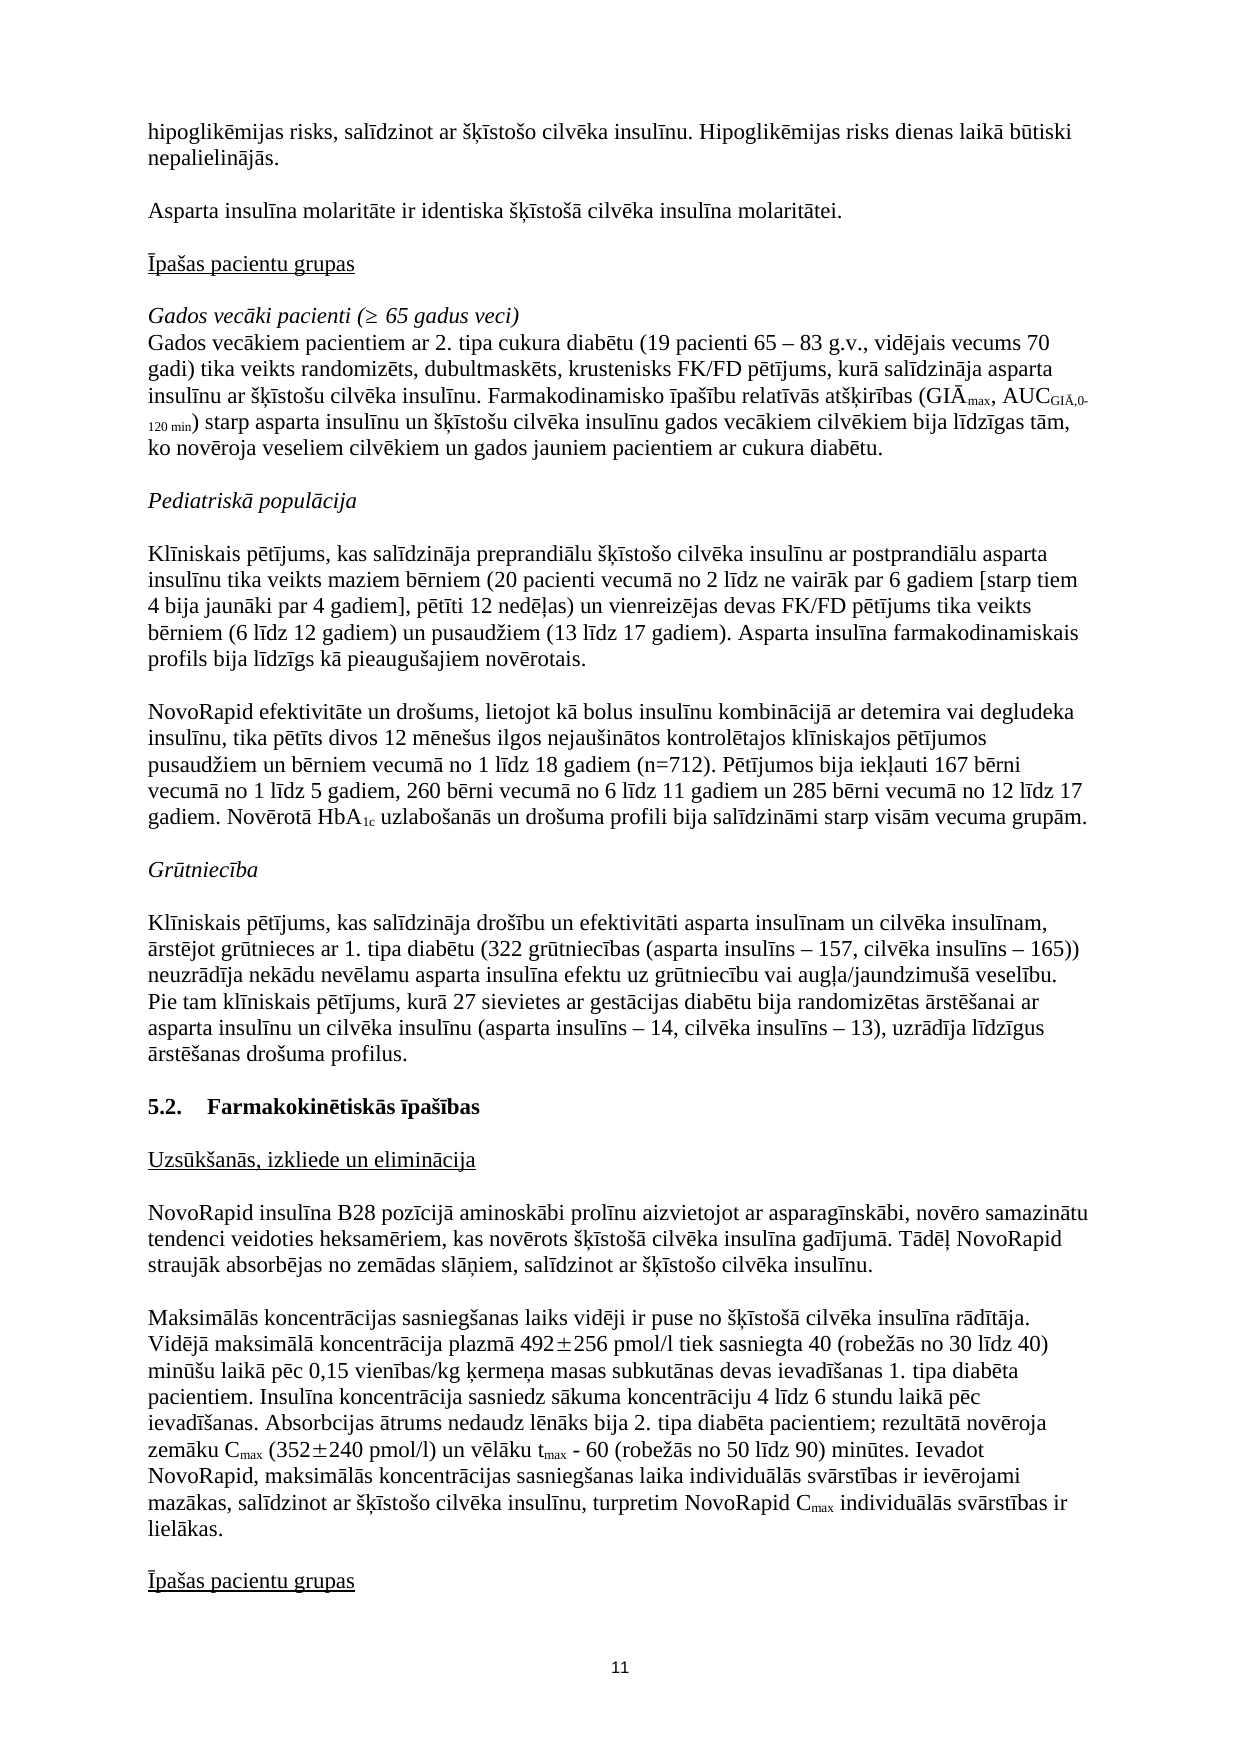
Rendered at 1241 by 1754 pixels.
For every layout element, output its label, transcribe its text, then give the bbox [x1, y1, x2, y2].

text Īpašas pacientu grupas [148, 250, 1092, 276]
list Asparta insulīna molaritāte ir identiska šķīstošā cilvēka insulīna molaritātei. [148, 197, 1092, 223]
text Gados vecāki pacienti (≥ 65 gadus veci) [148, 303, 1092, 329]
text Grūtniecība [148, 856, 1092, 882]
text Klīniskais pētījums, kas salīdzināja drošību un efektivitāti asparta insulīnam un cilvēka insulīnam, ārstējot grūtnieces ar 1. tipa diabētu (322 grūtniecības (asparta insulīns – 157, cilvēka insulīns – 165)) neuzrādīja nekādu nevēlamu asparta insulīna efektu uz grūtniecību vai augļa/jaundzimušā veselību. [148, 909, 1092, 988]
text 5.2. Farmakokinētiskās īpašības [148, 1093, 1092, 1119]
text Īpašas pacientu grupas [148, 1568, 1092, 1594]
text Gados vecākiem pacientiem ar 2. tipa cukura diabētu (19 pacienti 65 – 83 g.v., vidējais vecums 70 gadi) tika veikts randomizēts, dubultmaskēts, krustenisks FK/FD pētījums, kurā salīdzināja asparta insulīnu ar šķīstošu cilvēka insulīnu. Farmakodinamisko īpašību relatīvās atšķirības (GIĀmax, AUCGIĀ,0-120 min) starp asparta insulīnu un šķīstošu cilvēka insulīnu gados vecākiem cilvēkiem bija līdzīgas tām, ko novēroja veseliem cilvēkiem un gados jauniem pacientiem ar cukura diabētu. [148, 329, 1092, 461]
list NovoRapid efektivitāte un drošums, lietojot kā bolus insulīnu kombinācijā ar detemira vai degludeka insulīnu, tika pētīts divos 12 mēnešus ilgos nejaušinātos kontrolētajos klīniskajos pētījumos pusaudžiem un bērniem vecumā no 1 līdz 18 gadiem (n=712). Pētījumos bija iekļauti 167 bērni vecumā no 1 līdz 5 gadiem, 260 bērni vecumā no 6 līdz 11 gadiem un 285 bērni vecumā no 12 līdz 17 gadiem. Novērotā HbA1c uzlabošanās un drošuma profili bija salīdzināmi starp visām vecuma grupām. [148, 698, 1092, 830]
text Pediatriskā populācija [148, 487, 1092, 513]
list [148, 118, 1092, 171]
list Maksimālās koncentrācijas sasniegšanas laiks vidēji ir puse no šķīstošā cilvēka insulīna rādītāja. Vidējā maksimālā koncentrācija plazmā 492256 pmol/l tiek sasniegta 40 (robežās no 30 līdz 40) minūšu laikā pēc 0,15 vienības/kg ķermeņa masas subkutānas devas ievadīšanas 1. tipa diabēta pacientiem. Insulīna koncentrācija sasniedz sākuma koncentrāciju 4 līdz 6 stundu laikā pēc ievadīšanas. Absorbcijas ātrums nedaudz lēnāks bija 2. tipa diabēta pacientiem; rezultātā novēroja zemāku Cmax (352240 pmol/l) un vēlāku tmax - 60 (robežās no 50 līdz 90) minūtes. Ievadot NovoRapid, maksimālās koncentrācijas sasniegšanas laika individuālās svārstības ir ievērojami mazākas, salīdzinot ar šķīstošo cilvēka insulīnu, turpretim NovoRapid Cmax individuālās svārstības ir lielākas. [148, 1304, 1092, 1541]
text Pie tam klīniskais pētījums, kurā 27 sievietes ar gestācijas diabētu bija randomizētas ārstēšanai ar asparta insulīnu un cilvēka insulīnu (asparta insulīns – 14, cilvēka insulīns – 13), uzrādīja līdzīgus ārstēšanas drošuma profilus. [148, 988, 1092, 1067]
list NovoRapid insulīna B28 pozīcijā aminoskābi prolīnu aizvietojot ar asparagīnskābi, novēro samazinātu tendenci veidoties heksamēriem, kas novērots šķīstošā cilvēka insulīna gadījumā. Tādēļ NovoRapid straujāk absorbējas no zemādas slāņiem, salīdzinot ar šķīstošo cilvēka insulīnu. [148, 1199, 1092, 1278]
text Uzsūkšanās, izkliede un eliminācija [148, 1146, 1092, 1172]
list Klīniskais pētījums, kas salīdzināja preprandiālu šķīstošo cilvēka insulīnu ar postprandiālu asparta insulīnu tika veikts maziem bērniem (20 pacienti vecumā no 2 līdz ne vairāk par 6 gadiem [starp tiem 4 bija jaunāki par 4 gadiem], pētīti 12 nedēļas) un vienreizējas devas FK/FD pētījums tika veikts bērniem (6 līdz 12 gadiem) un pusaudžiem (13 līdz 17 gadiem). Asparta insulīna farmakodinamiskais profils bija līdzīgs kā pieaugušajiem novērotais. [148, 540, 1092, 672]
